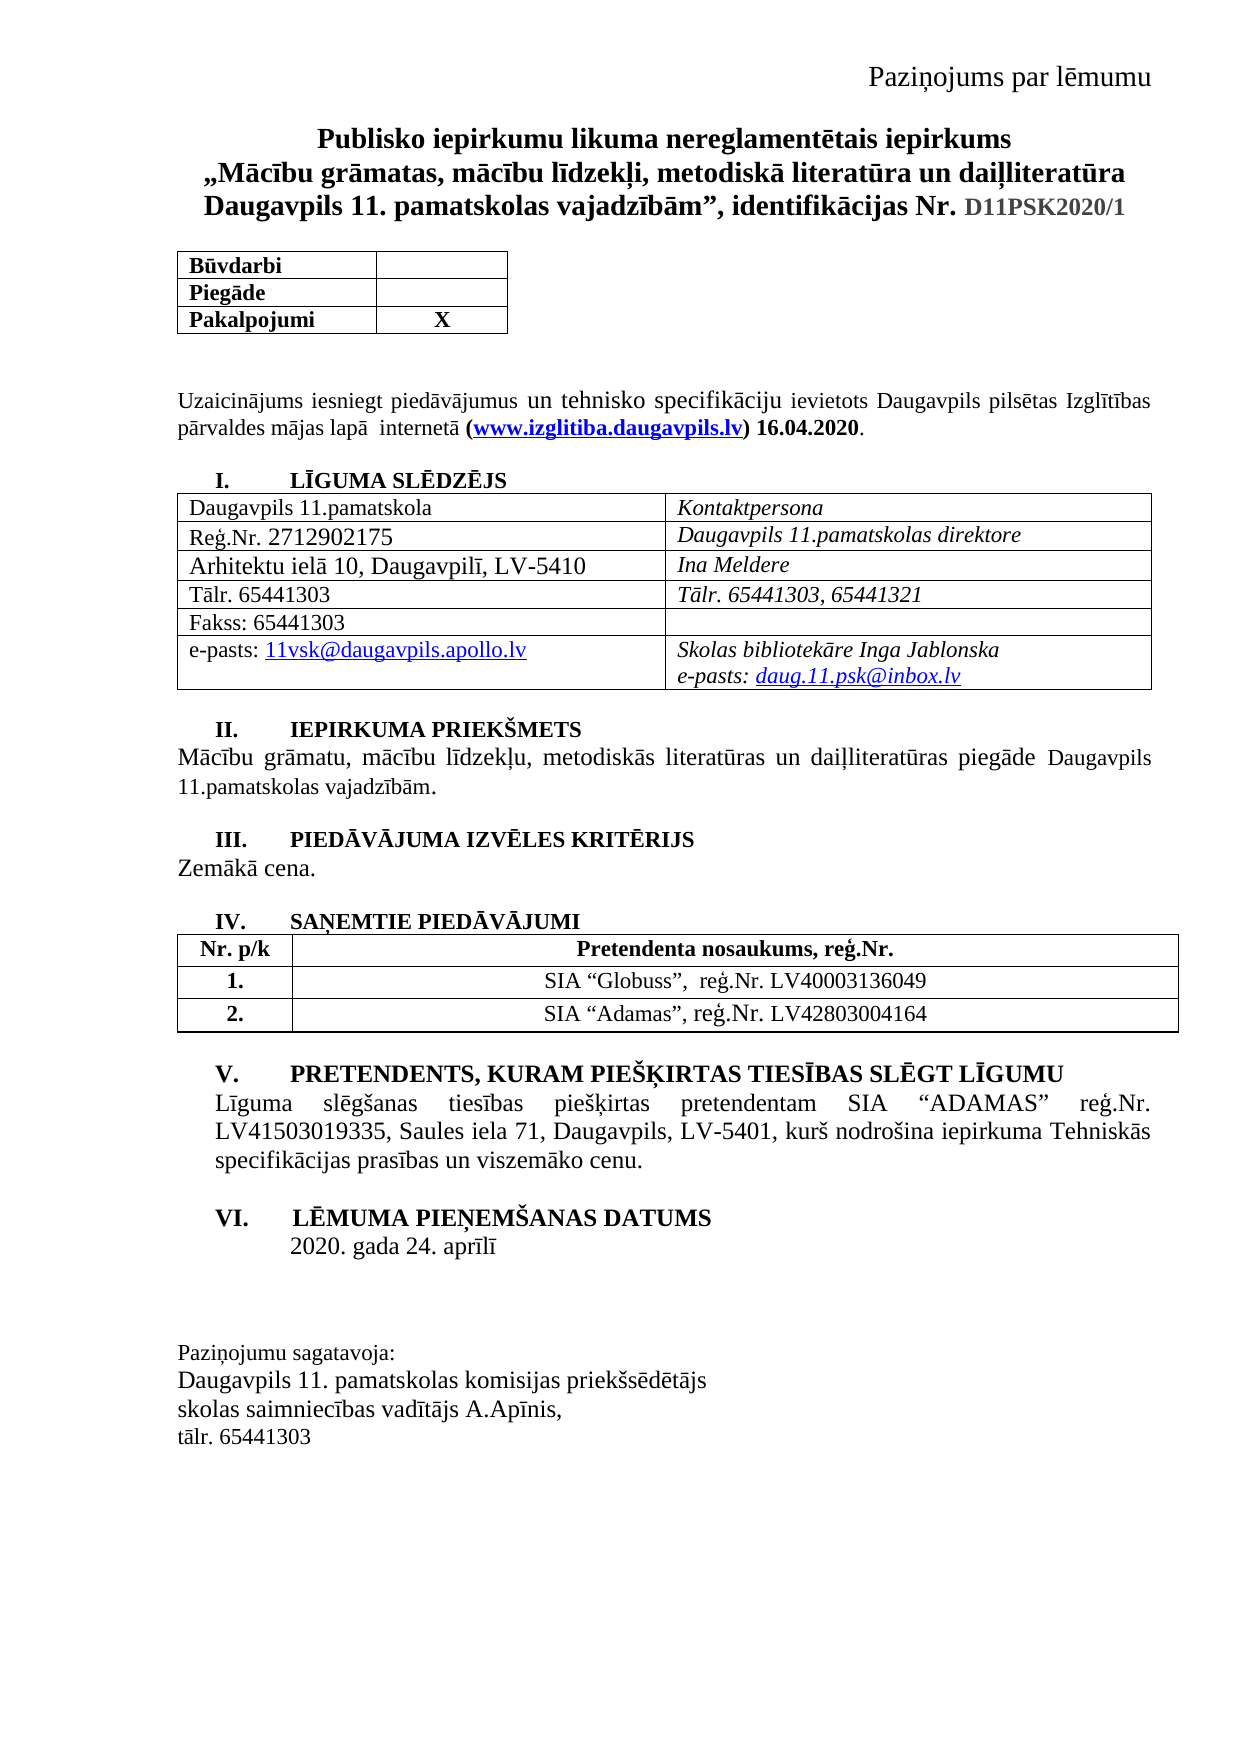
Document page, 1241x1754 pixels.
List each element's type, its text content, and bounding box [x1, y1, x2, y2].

text „Mācību grāmatas, mācību līdzekļi, metodiskā literatūra un daiļliteratūra Daugavpils 11. pamatskolas vajadzībām”, identifikācijas Nr. D11PSK2020/1 [177, 155, 1152, 222]
text tālr. 65441303 [177, 1423, 1152, 1449]
text Zemākā cena. [177, 853, 1152, 881]
list LĪGUMA SLĒDZĒJS [215, 467, 1152, 493]
table_cell Arhitektu ielā 10, Daugavpilī, LV-5410 [178, 551, 665, 580]
table_cell Tālr. 65441303, 65441321 [666, 581, 1151, 607]
table_cell 1. [178, 967, 292, 997]
table_cell Tālr. 65441303 [178, 581, 665, 607]
table_header [377, 252, 507, 278]
table_cell Pakalpojumi [178, 307, 376, 333]
list IEPIRKUMA PRIEKŠMETS [215, 716, 1152, 742]
table_header Nr. p/k [178, 935, 292, 966]
text Paziņojumu sagatavoja: [177, 1339, 1152, 1366]
list 2020. gada 24. aprīlī [290, 1231, 1152, 1260]
subtitle Daugavpils 11. pamatskolas komisijas priekšsēdētājs [177, 1366, 1152, 1394]
text Paziņojums par lēmumu [177, 59, 1152, 93]
table_cell X [377, 307, 507, 333]
table_cell Reģ.Nr. 2712902175 [178, 522, 665, 550]
list Līguma slēgšanas tiesības piešķirtas pretendentam SIA “ADAMAS” reģ.Nr. LV41503019335, Saules iela 71, Daugavpils, LV-5401, kurš nodrošina iepirkuma Tehniskās specifikācijas prasības un viszemāko cenu. [215, 1088, 1152, 1174]
table_cell Piegāde [178, 279, 376, 306]
list PRETENDENTS, KURAM PIEŠĶIRTAS TIESĪBAS SLĒGT LĪGUMU [215, 1059, 1152, 1088]
table_cell Skolas bibliotekāre Inga Jablonska e-pasts: daug.11.psk@inbox.lv [666, 636, 1151, 689]
list SAŅEMTIE PIEDĀVĀJUMI [215, 908, 1152, 934]
table_cell [666, 609, 1151, 635]
subtitle skolas saimniecības vadītājs A.Apīnis, [177, 1394, 1152, 1423]
text Publisko iepirkumu likuma nereglamentētais iepirkums [177, 121, 1152, 155]
table_cell [377, 279, 507, 306]
table_cell Daugavpils 11.pamatskolas direktore [666, 522, 1151, 550]
table_cell 2. [178, 999, 292, 1031]
table_cell SIA “Adamas”, reģ.Nr. LV42803004164 [293, 999, 1178, 1031]
list PIEDĀVĀJUMA IZVĒLES KRITĒRIJS [215, 826, 1152, 853]
table_cell SIA “Globuss”, reģ.Nr. LV40003136049 [293, 967, 1178, 997]
table_header Daugavpils 11.pamatskola [178, 494, 665, 521]
table_cell Ina Meldere [666, 551, 1151, 580]
table_header Pretendenta nosaukums, reģ.Nr. [293, 935, 1178, 966]
text Uzaicinājums iesniegt piedāvājumus un tehnisko specifikāciju ievietots Daugavpils pilsētas Izglītības pārvaldes mājas lapā internetā (www.izglitiba.daugavpils.lv) 16.04.2020. [177, 385, 1152, 440]
text VI. LĒMUMA PIEŅEMŠANAS DATUMS [215, 1203, 1152, 1231]
table_cell e-pasts: 11vsk@daugavpils.apollo.lv [178, 636, 665, 689]
text Mācību grāmatu, mācību līdzekļu, metodiskās literatūras un daiļliteratūras piegāde Daugavpils 11.pamatskolas vajadzībām. [177, 742, 1152, 800]
table_cell Fakss: 65441303 [178, 609, 665, 635]
table_header Kontaktpersona [666, 494, 1151, 521]
table_header Būvdarbi [178, 252, 376, 278]
